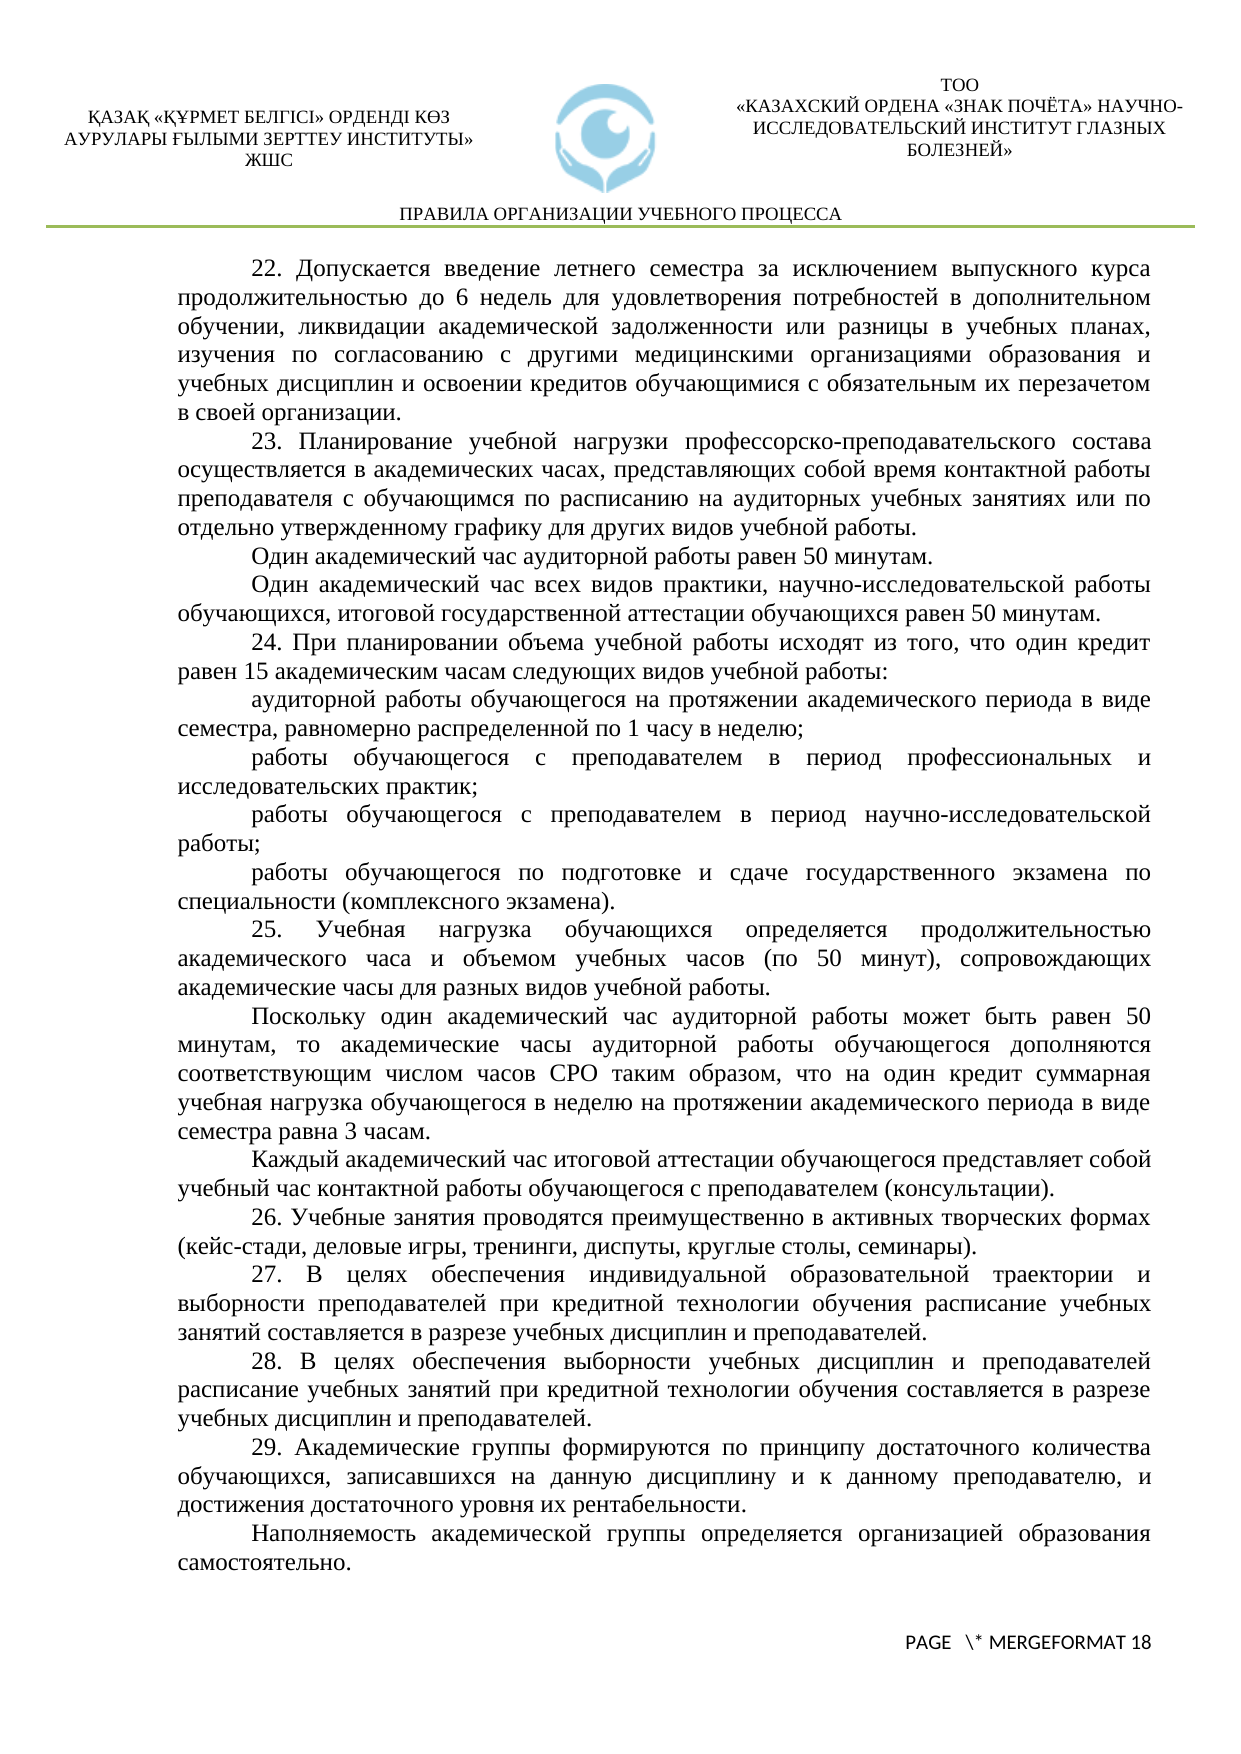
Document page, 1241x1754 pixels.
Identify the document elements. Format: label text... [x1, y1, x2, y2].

text 22. Допускается введение летнего семестра за исключением выпускного курса продолжительностью до 6 недель для удовлетворения потребностей в дополнительном обучении, ликвидации академической задолженности или разницы в учебных планах, изучения по согласованию с другими медицинскими организациями образования и учебных дисциплин и освоении кредитов обучающимися с обязательным их перезачетом в своей организации. [177, 253, 1152, 426]
text 28. В целях обеспечения выборности учебных дисциплин и преподавателей расписание учебных занятий при кредитной технологии обучения составляется в разрезе учебных дисциплин и преподавателей. [177, 1346, 1152, 1432]
text Один академический час всех видов практики, научно-исследовательской работы обучающихся, итоговой государственной аттестации обучающихся равен 50 минутам. [177, 569, 1152, 627]
text 27. В целях обеспечения индивидуальной образовательной траектории и выборности преподавателей при кредитной технологии обучения расписание учебных занятий составляется в разрезе учебных дисциплин и преподавателей. [177, 1259, 1152, 1346]
text аудиторной работы обучающегося на протяжении академического периода в виде семестра, равномерно распределенной по 1 часу в неделю; [177, 684, 1152, 742]
picture [555, 84, 660, 193]
text 25. Учебная нагрузка обучающихся определяется продолжительностью академического часа и объемом учебных часов (по 50 минут), сопровождающих академические часы для разных видов учебной работы. [177, 914, 1152, 1001]
text 26. Учебные занятия проводятся преимущественно в активных творческих формах (кейс-стади, деловые игры, тренинги, диспуты, круглые столы, семинары). [177, 1202, 1152, 1259]
text работы обучающегося по подготовке и сдаче государственного экзамена по специальности (комплексного экзамена). [177, 857, 1152, 914]
text 23. Планирование учебной нагрузки профессорско-преподавательского состава осуществляется в академических часах, представляющих собой время контактной работы преподавателя с обучающимся по расписанию на аудиторных учебных занятиях или по отдельно утвержденному графику для других видов учебной работы. [177, 426, 1152, 541]
text 29. Академические группы формируются по принципу достаточного количества обучающихся, записавшихся на данную дисциплину и к данному преподавателю, и достижения достаточного уровня их рентабельности. [177, 1432, 1152, 1518]
text Поскольку один академический час аудиторной работы может быть равен 50 минутам, то академические часы аудиторной работы обучающегося дополняются соответствующим числом часов СРО таким образом, что на один кредит суммарная учебная нагрузка обучающегося в неделю на протяжении академического периода в виде семестра равна 3 часам. [177, 1001, 1152, 1144]
text Каждый академический час итоговой аттестации обучающегося представляет собой учебный час контактной работы обучающегося с преподавателем (консультации). [177, 1144, 1152, 1202]
text работы обучающегося с преподавателем в период научно-исследовательской работы; [177, 799, 1152, 857]
text 24. При планировании объема учебной работы исходят из того, что один кредит равен 15 академическим часам следующих видов учебной работы: [177, 627, 1152, 684]
text Наполняемость академической группы определяется организацией образования самостоятельно. [177, 1518, 1152, 1576]
text работы обучающегося с преподавателем в период профессиональных и исследовательских практик; [177, 742, 1152, 799]
text Один академический час аудиторной работы равен 50 минутам. [177, 541, 1152, 569]
